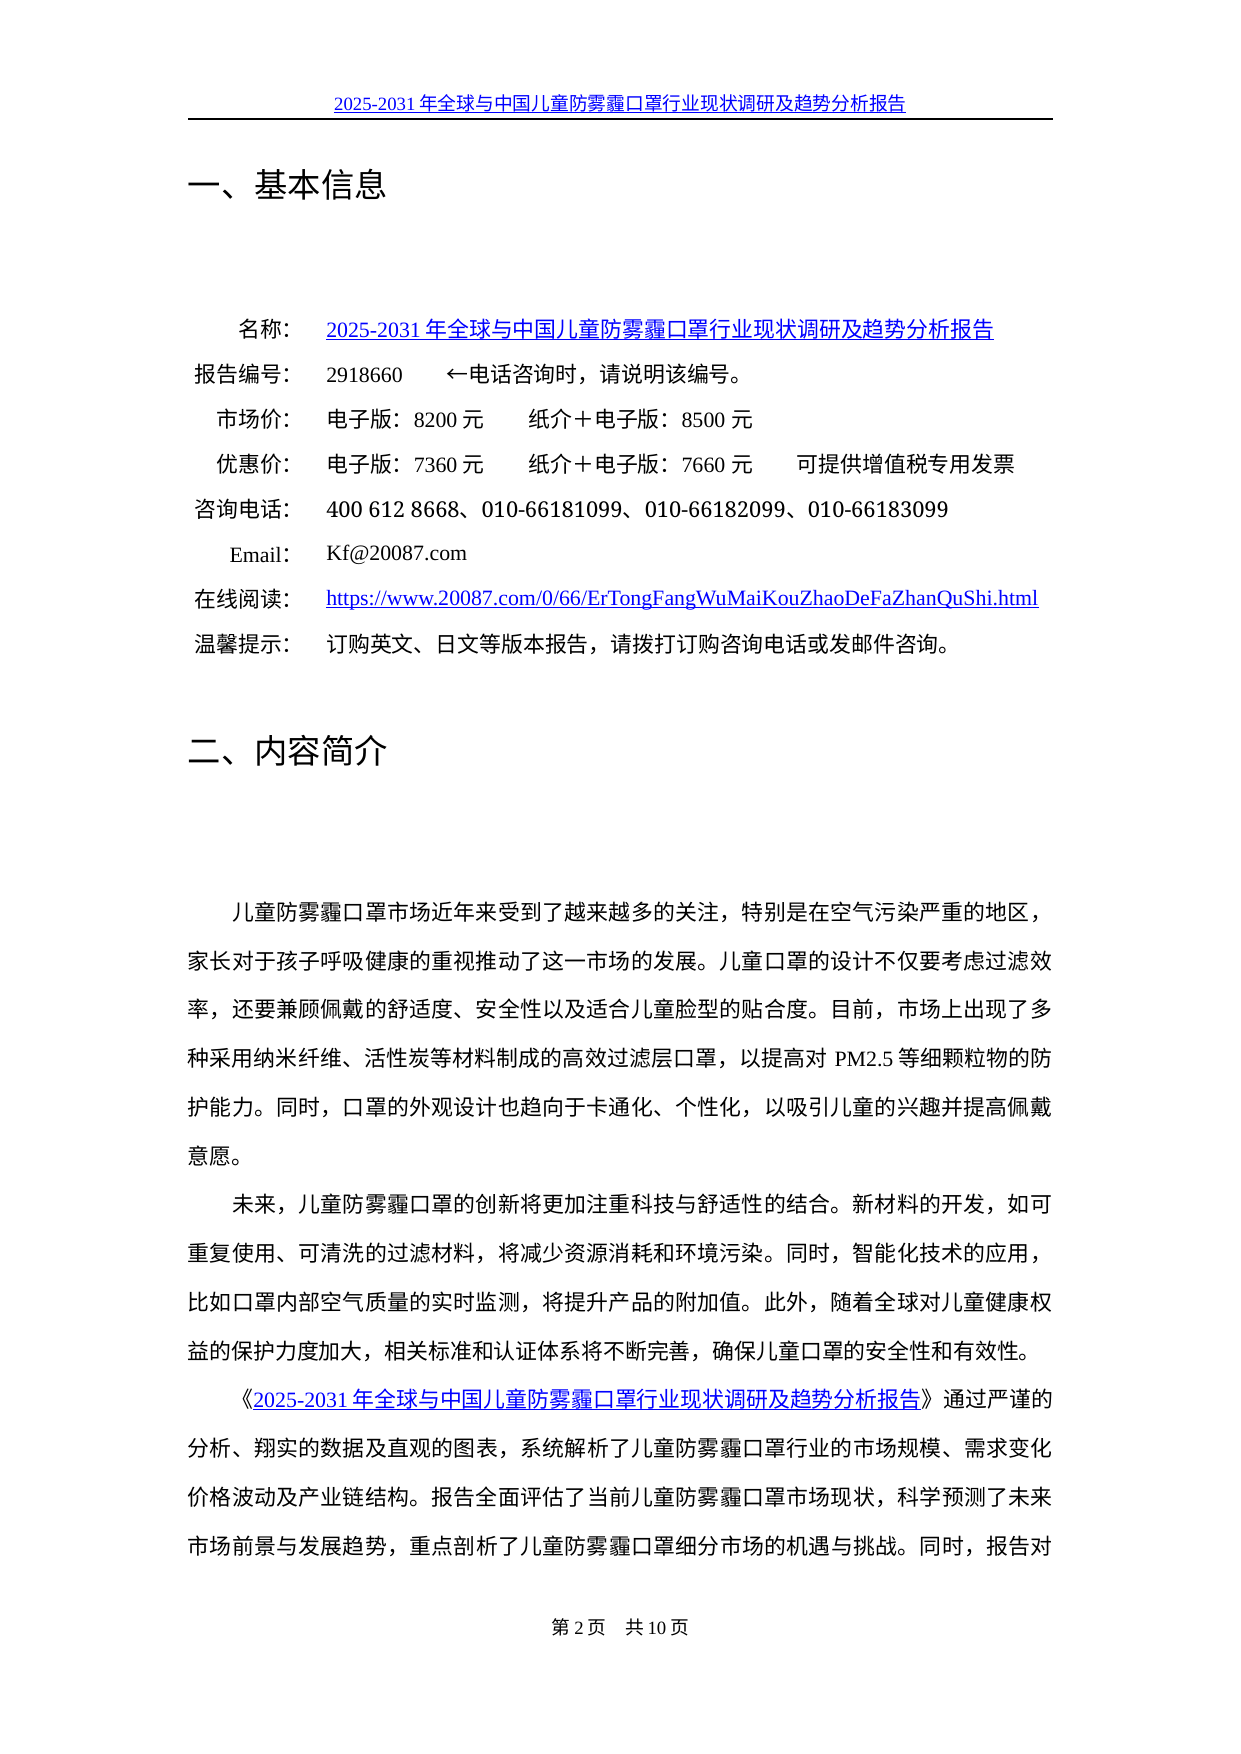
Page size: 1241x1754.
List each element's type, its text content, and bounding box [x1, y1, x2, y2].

table_cell 报告编号： [167, 357, 315, 402]
table_cell 电子版：7360 元 纸介＋电子版：7660 元 可提供增值税专用发票 [315, 447, 1073, 492]
table_cell 2918660 ←电话咨询时，请说明该编号。 [315, 357, 1073, 402]
table_cell 优惠价： [167, 447, 315, 492]
table_cell Email： [167, 537, 315, 582]
table_cell [315, 582, 1073, 627]
title 一、基本信息 [187, 150, 1053, 215]
table_cell 市场价： [167, 402, 315, 447]
table_cell 在线阅读： [167, 582, 315, 627]
table_cell 温馨提示： [167, 627, 315, 672]
table_header 2025-2031年全球与中国儿童防雾霾口罩行业现状调研及趋势分析报告 [315, 312, 1073, 357]
table_cell 电子版：8200 元 纸介＋电子版：8500 元 [315, 402, 1073, 447]
title 二、内容简介 [187, 717, 1053, 782]
table_cell Kf@20087.com [315, 537, 1073, 582]
table_cell 咨询电话： [167, 492, 315, 537]
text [187, 894, 1053, 1561]
table_cell 400 612 8668、010-66181099、010-66182099、010-66183099 [315, 492, 1073, 537]
table_header 名称： [167, 312, 315, 357]
table_cell 订购英文、日文等版本报告，请拨打订购咨询电话或发邮件咨询。 [315, 627, 1073, 672]
